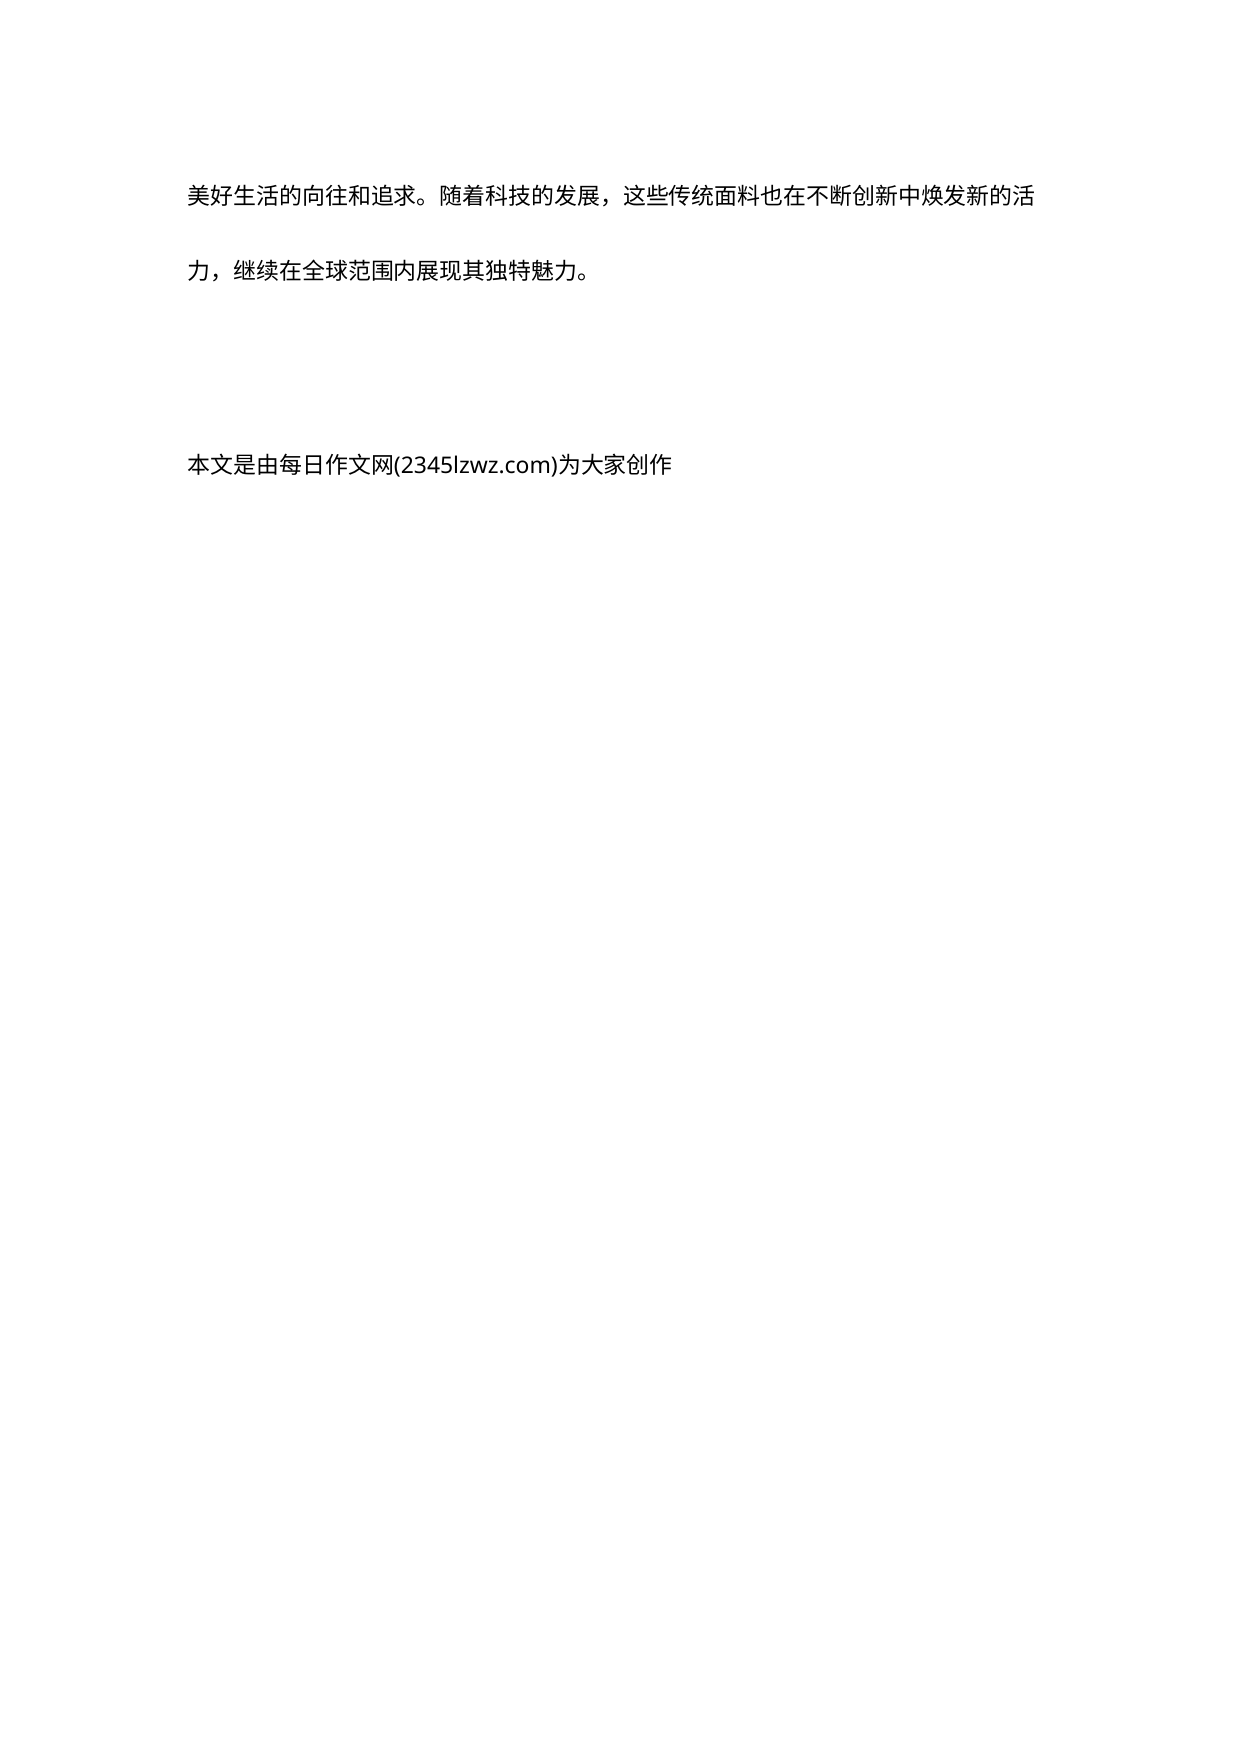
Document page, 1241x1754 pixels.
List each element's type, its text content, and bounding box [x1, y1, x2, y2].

text 本文是由每日作文网(2345lzwz.com)为大家创作 [187, 431, 1053, 496]
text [187, 162, 1053, 302]
